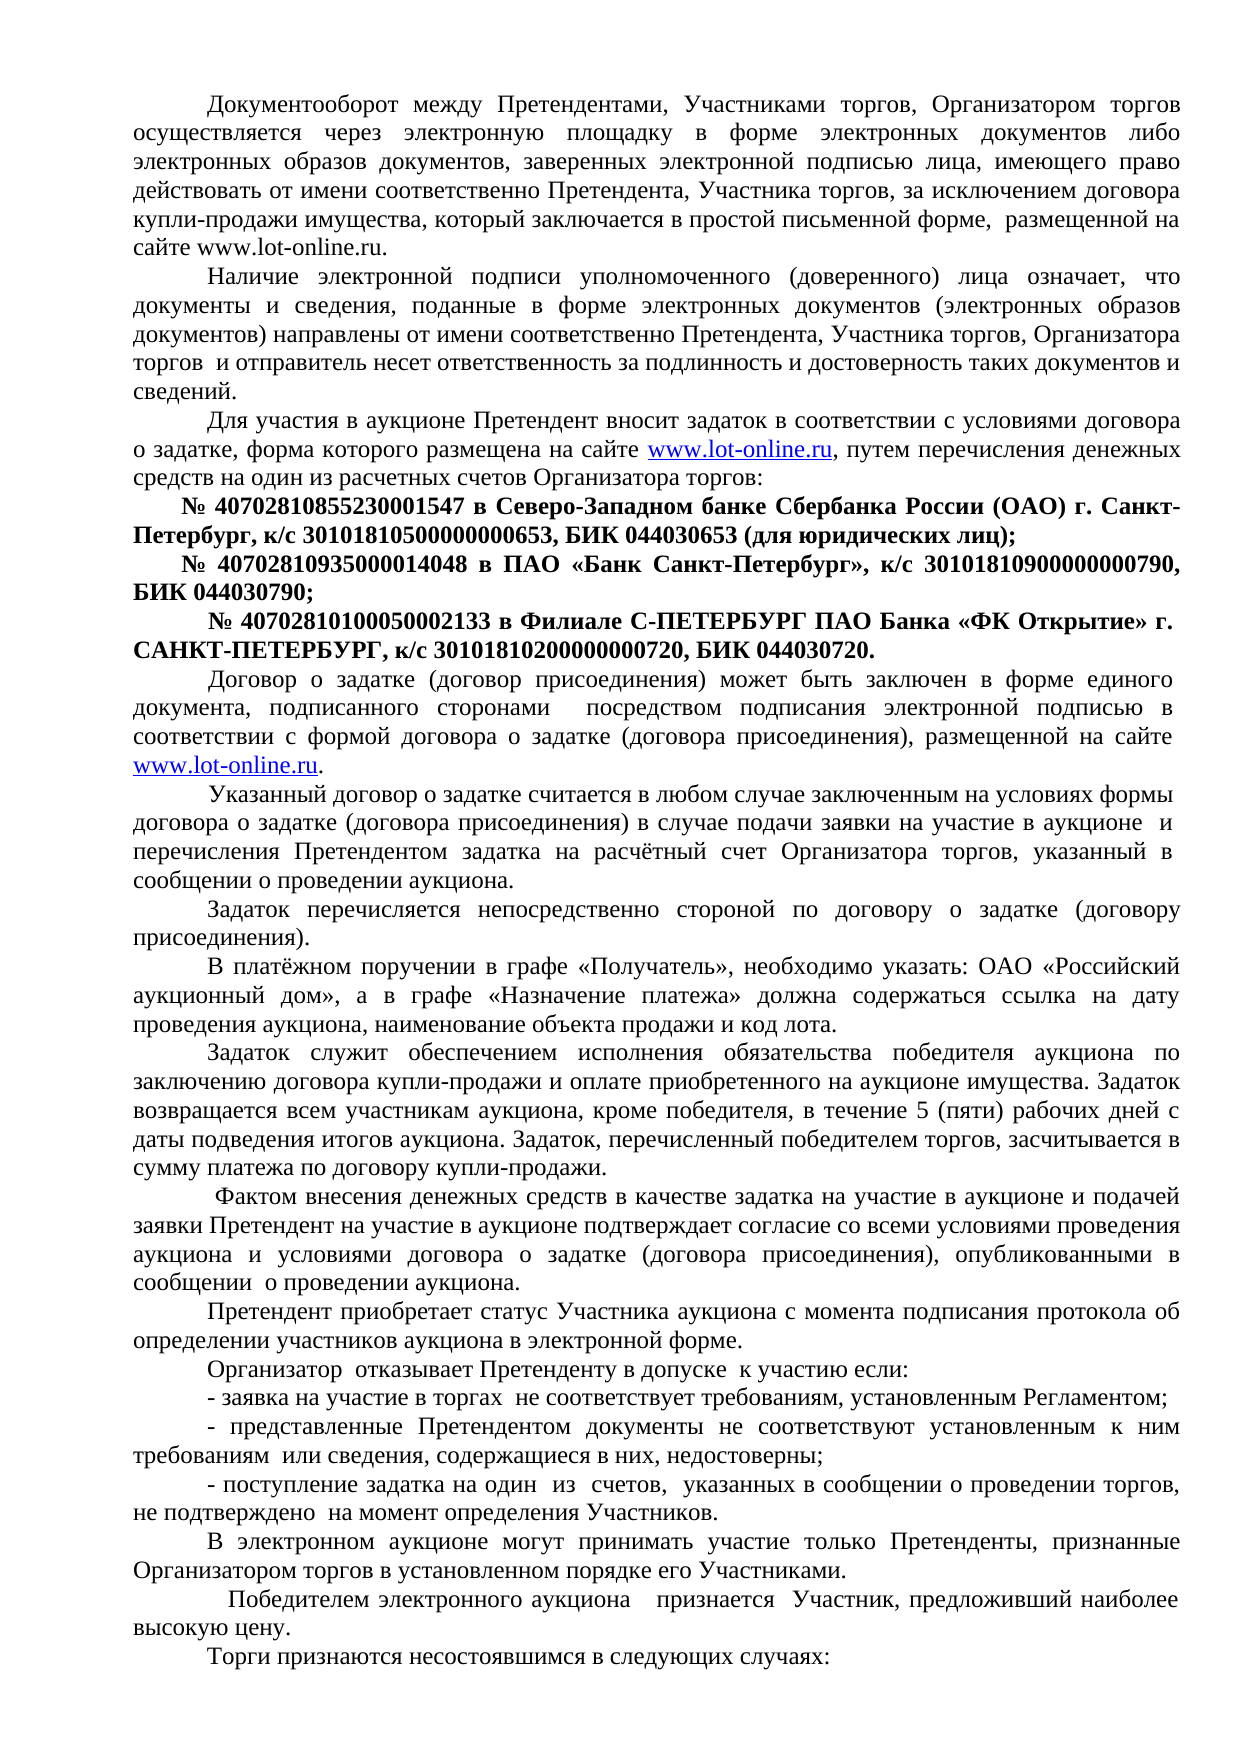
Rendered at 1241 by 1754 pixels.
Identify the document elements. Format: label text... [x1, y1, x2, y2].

text В электронном аукционе могут принимать участие только Претенденты, признанные Организатором торгов в установленном порядке его Участниками. [133, 1526, 1181, 1584]
text - заявка на участие в торгах не соответствует требованиям, установленным Регламентом; [133, 1382, 1181, 1411]
text Победителем электронного аукциона признается Участник, предложивший наиболее высокую цену. [133, 1584, 1181, 1641]
text Организатор отказывает Претенденту в допуске к участию если: [133, 1354, 1181, 1382]
text Договор о задатке (договор присоединения) может быть заключен в форме единого документа, подписанного сторонами посредством подписания электронной подписью в соответствии с формой договора о задатке (договора присоединения), размещенной на сайте www.lot-online.ru. [133, 664, 1174, 779]
text - поступление задатка на один из счетов, указанных в сообщении о проведении торгов, не подтверждено на момент определения Участников. [133, 1469, 1181, 1526]
text Торги признаются несостоявшимся в следующих случаях: [133, 1641, 1181, 1670]
text Указанный договор о задатке считается в любом случае заключенным на условиях формы договора о задатке (договора присоединения) в случае подачи заявки на участие в аукционе и перечисления Претендентом задатка на расчётный счет Организатора торгов, указанный в сообщении о проведении аукциона. [133, 779, 1174, 894]
text В платёжном поручении в графе «Получатель», необходимо указать: ОАО «Российский аукционный дом», а в графе «Назначение платежа» должна содержаться ссылка на дату проведения аукциона, наименование объекта продажи и код лота. [133, 951, 1181, 1037]
text Претендент приобретает статус Участника аукциона с момента подписания протокола об определении участников аукциона в электронной форме. [133, 1296, 1181, 1354]
text Задаток служит обеспечением исполнения обязательства победителя аукциона по заключению договора купли-продажи и оплате приобретенного на аукционе имущества. Задаток возвращается всем участникам аукциона, кроме победителя, в течение 5 (пяти) рабочих дней с даты подведения итогов аукциона. Задаток, перечисленный победителем торгов, засчитывается в сумму платежа по договору купли-продажи. [133, 1037, 1181, 1181]
text Фактом внесения денежных средств в качестве задатка на участие в аукционе и подачей заявки Претендент на участие в аукционе подтверждает согласие со всеми условиями проведения аукциона и условиями договора о задатке (договора присоединения), опубликованными в сообщении о проведении аукциона. [133, 1181, 1181, 1296]
text № 40702810100050002133 в Филиале С-ПЕТЕРБУРГ ПАО Банка «ФК Открытие» г. САНКТ-ПЕТЕРБУРГ, к/с 30101810200000000720, БИК 044030720. [133, 606, 1174, 664]
text № 40702810855230001547 в Северо-Западном банке Сбербанка России (ОАО) г. Санкт-Петербург, к/с 30101810500000000653, БИК 044030653 (для юридических лиц); [133, 491, 1181, 549]
text Документооборот между Претендентами, Участниками торгов, Организатором торгов осуществляется через электронную площадку в форме электронных документов либо электронных образов документов, заверенных электронной подписью лица, имеющего право действовать от имени соответственно Претендента, Участника торгов, за исключением договора купли-продажи имущества, который заключается в простой письменной форме, размещенной на сайте www.lot-online.ru. [133, 89, 1181, 261]
text - представленные Претендентом документы не соответствуют установленным к ним требованиям или сведения, содержащиеся в них, недостоверны; [133, 1411, 1181, 1469]
text Наличие электронной подписи уполномоченного (доверенного) лица означает, что документы и сведения, поданные в форме электронных документов (электронных образов документов) направлены от имени соответственно Претендента, Участника торгов, Организатора торгов и отправитель несет ответственность за подлинность и достоверность таких документов и сведений. [133, 261, 1181, 405]
text № 40702810935000014048 в ПАО «Банк Санкт-Петербург», к/с 30101810900000000790, БИК 044030790; [133, 549, 1181, 606]
text Для участия в аукционе Претендент вносит задаток в соответствии с условиями договора о задатке, форма которого размещена на сайте www.lot-online.ru, путем перечисления денежных средств на один из расчетных счетов Организатора торгов: [133, 405, 1181, 491]
text Задаток перечисляется непосредственно стороной по договору о задатке (договору присоединения). [133, 894, 1181, 951]
